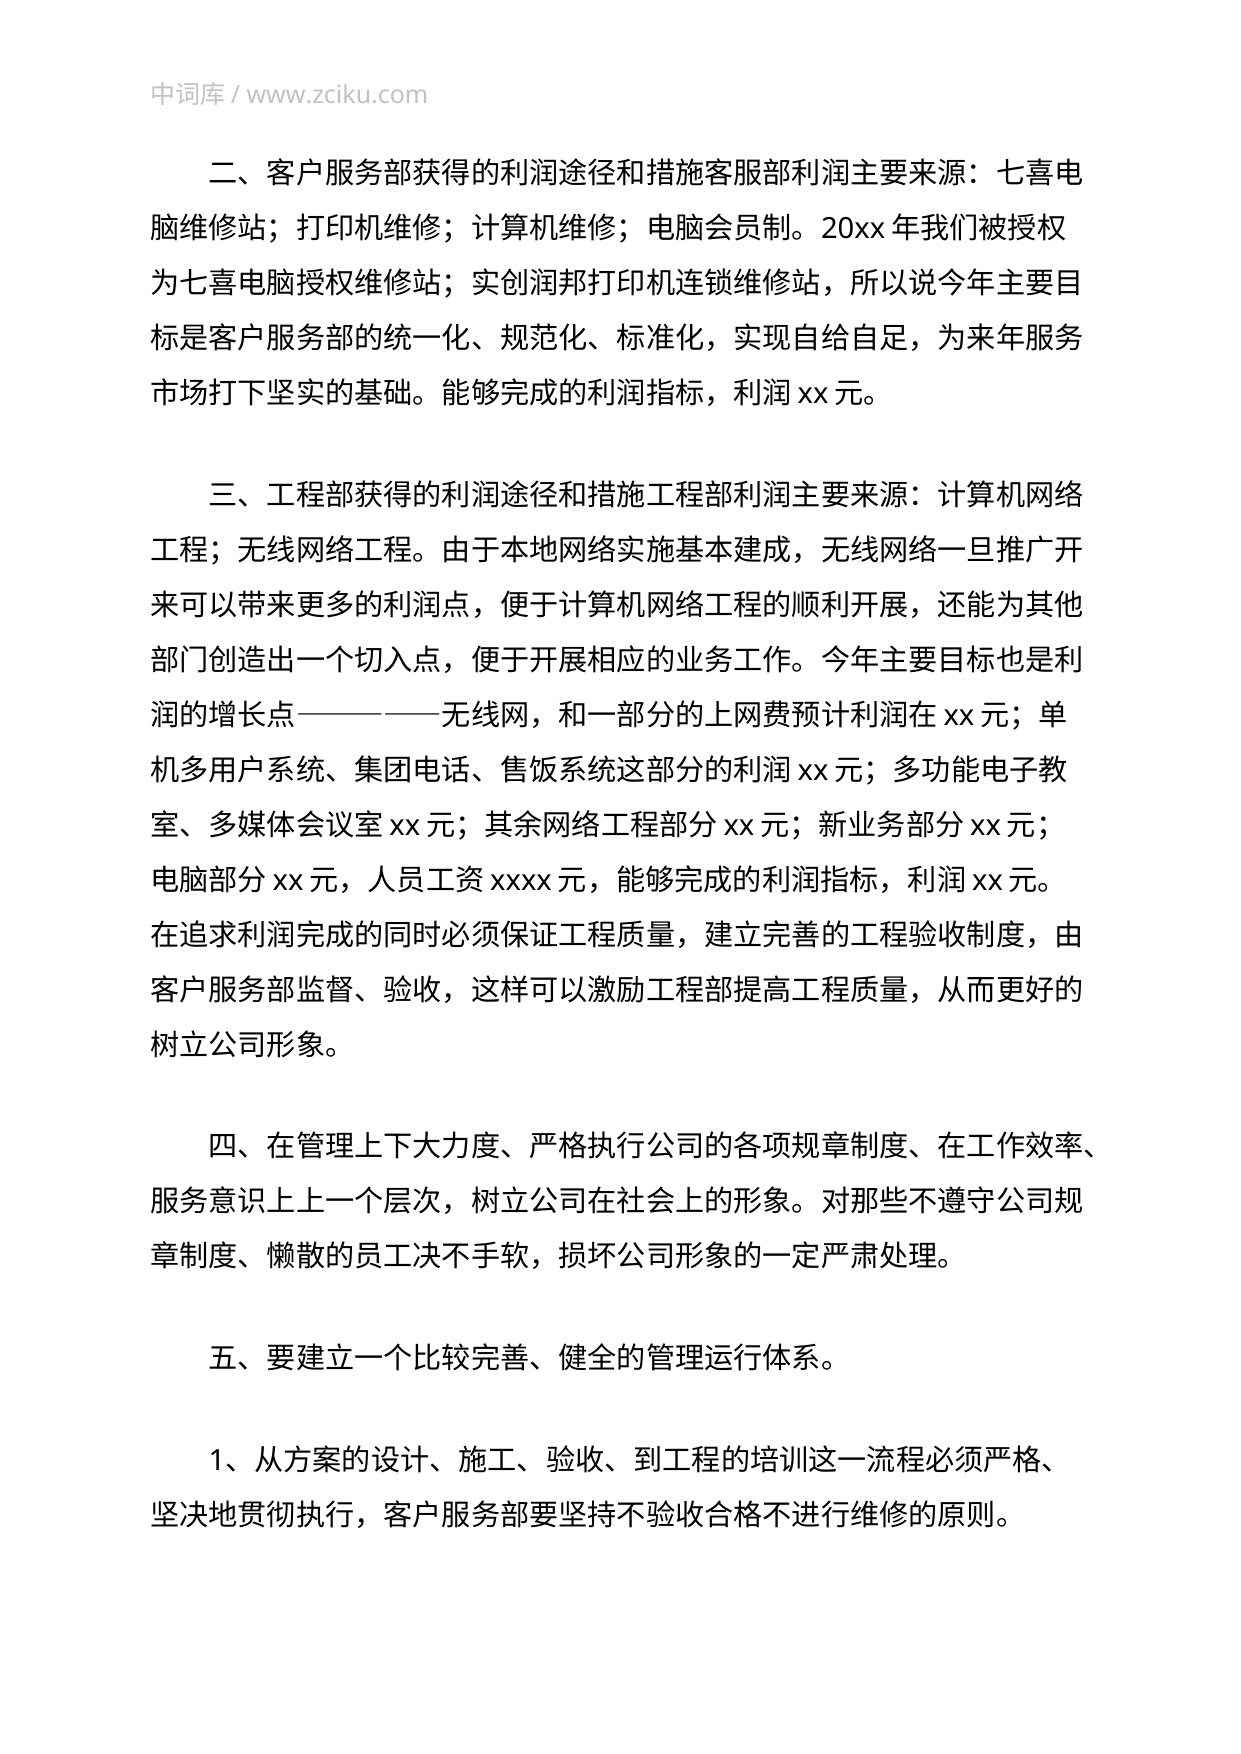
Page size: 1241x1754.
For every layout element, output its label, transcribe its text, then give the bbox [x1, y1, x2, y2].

text 四、在管理上下大力度、严格执行公司的各项规章制度、在工作效率、服务意识上上一个层次，树立公司在社会上的形象。对那些不遵守公司规章制度、懒散的员工决不手软，损坏公司形象的一定严肃处理。 [150, 1123, 1090, 1275]
text 三、工程部获得的利润途径和措施工程部利润主要来源：计算机网络工程；无线网络工程。由于本地网络实施基本建成，无线网络一旦推广开来可以带来更多的利润点，便于计算机网络工程的顺利开展，还能为其他部门创造出一个切入点，便于开展相应的业务工作。今年主要目标也是利润的增长点—————无线网，和一部分的上网费预计利润在xx元；单机多用户系统、集团电话、售饭系统这部分的利润xx元；多功能电子教室、多媒体会议室xx元；其余网络工程部分xx元；新业务部分xx元；电脑部分xx元，人员工资xxxx元，能够完成的利润指标，利润xx元。在追求利润完成的同时必须保证工程质量，建立完善的工程验收制度，由客户服务部监督、验收，这样可以激励工程部提高工程质量，从而更好的树立公司形象。 [150, 472, 1090, 1063]
text 五、要建立一个比较完善、健全的管理运行体系。 [150, 1334, 1090, 1377]
text 二、客户服务部获得的利润途径和措施客服部利润主要来源：七喜电脑维修站；打印机维修；计算机维修；电脑会员制。20xx年我们被授权为七喜电脑授权维修站；实创润邦打印机连锁维修站，所以说今年主要目标是客户服务部的统一化、规范化、标准化，实现自给自足，为来年服务市场打下坚实的基础。能够完成的利润指标，利润xx元。 [150, 150, 1090, 412]
text 1、从方案的设计、施工、验收、到工程的培训这一流程必须严格、坚决地贯彻执行，客户服务部要坚持不验收合格不进行维修的原则。 [150, 1436, 1090, 1533]
